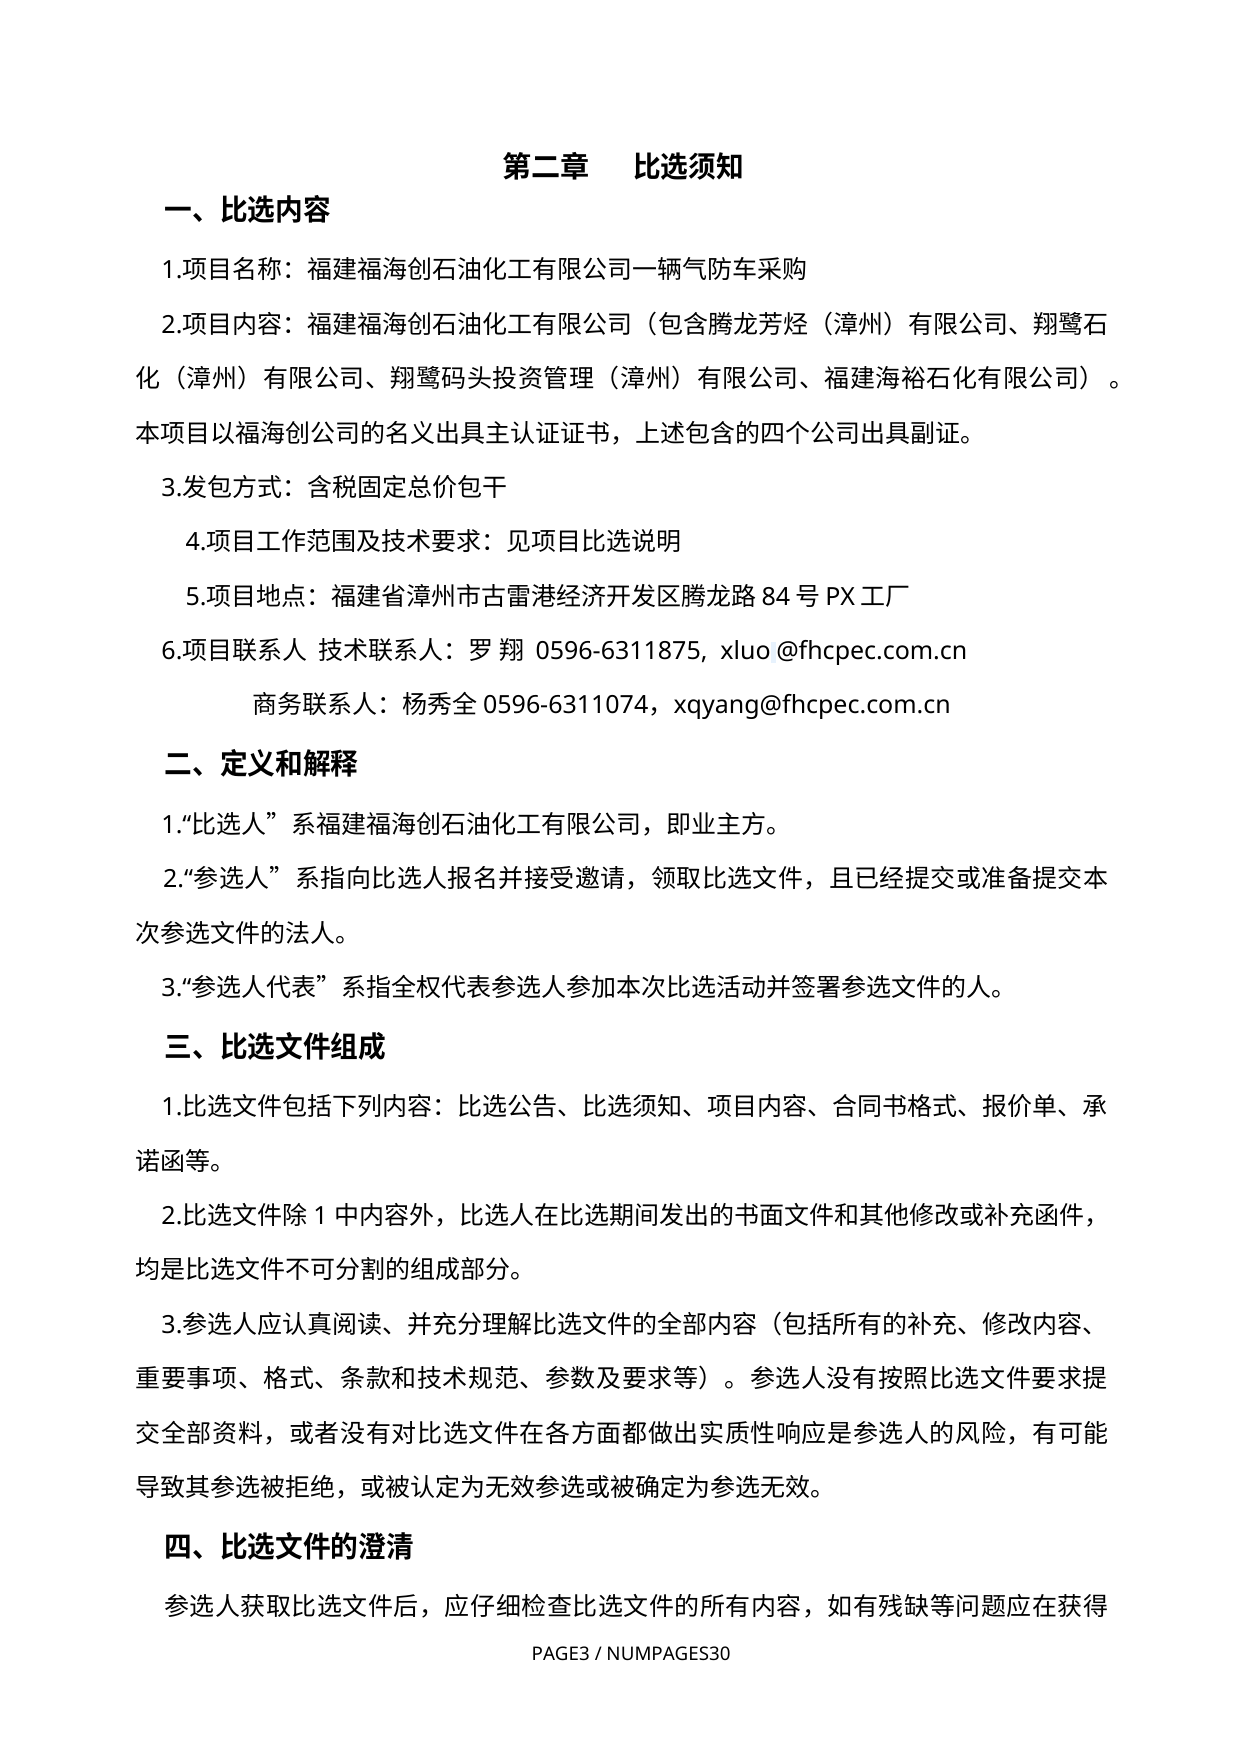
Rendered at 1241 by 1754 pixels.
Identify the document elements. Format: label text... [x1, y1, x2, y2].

text 2.“参选人”系指向比选人报名并接受邀请，领取比选文件，且已经提交或准备提交本次参选文件的法人。 [135, 859, 1109, 949]
text 商务联系人：杨秀全 0596-6311074，xqyang@fhcpec.com.cn [135, 685, 1109, 721]
text 3.“参选人代表”系指全权代表参选人参加本次比选活动并签署参选文件的人。 [135, 967, 1109, 1004]
text 二、定义和解释 [135, 741, 1121, 783]
text 2.项目内容：福建福海创石油化工有限公司（包含腾龙芳烃（漳州）有限公司、翔鹭石化（漳州）有限公司、翔鹭码头投资管理（漳州）有限公司、福建海裕石化有限公司）。本项目以福海创公司的名义出具主认证证书，上述包含的四个公司出具副证。 [135, 304, 1109, 449]
subtitle 第二章 比选须知 [135, 148, 1110, 185]
text 1.项目名称：福建福海创石油化工有限公司一辆气防车采购 [135, 250, 1109, 286]
text 3.参选人应认真阅读、并充分理解比选文件的全部内容（包括所有的补充、修改内容、重要事项、格式、条款和技术规范、参数及要求等）。参选人没有按照比选文件要求提交全部资料，或者没有对比选文件在各方面都做出实质性响应是参选人的风险，有可能导致其参选被拒绝，或被认定为无效参选或被确定为参选无效。 [135, 1304, 1109, 1504]
text 四、比选文件的澄清 [135, 1523, 1121, 1566]
text 4.项目工作范围及技术要求：见项目比选说明 [135, 522, 1109, 558]
text 3.发包方式：含税固定总价包干 [135, 467, 1109, 504]
text 1.“比选人”系福建福海创石油化工有限公司，即业主方。 [135, 804, 1109, 841]
text 2.比选文件除 1 中内容外，比选人在比选期间发出的书面文件和其他修改或补充函件，均是比选文件不可分割的组成部分。 [135, 1196, 1109, 1286]
text 5.项目地点：福建省漳州市古雷港经济开发区腾龙路84号PX工厂 [135, 576, 1109, 612]
text 三、比选文件组成 [135, 1023, 1121, 1066]
text 6.项目联系人 技术联系人：罗 翔 0596-6311875, xluo @fhcpec.com.cn [135, 631, 1109, 667]
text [135, 1587, 1109, 1623]
text 1.比选文件包括下列内容：比选公告、比选须知、项目内容、合同书格式、报价单、承诺函等。 [135, 1087, 1109, 1177]
text 一、比选内容 [135, 186, 1121, 229]
